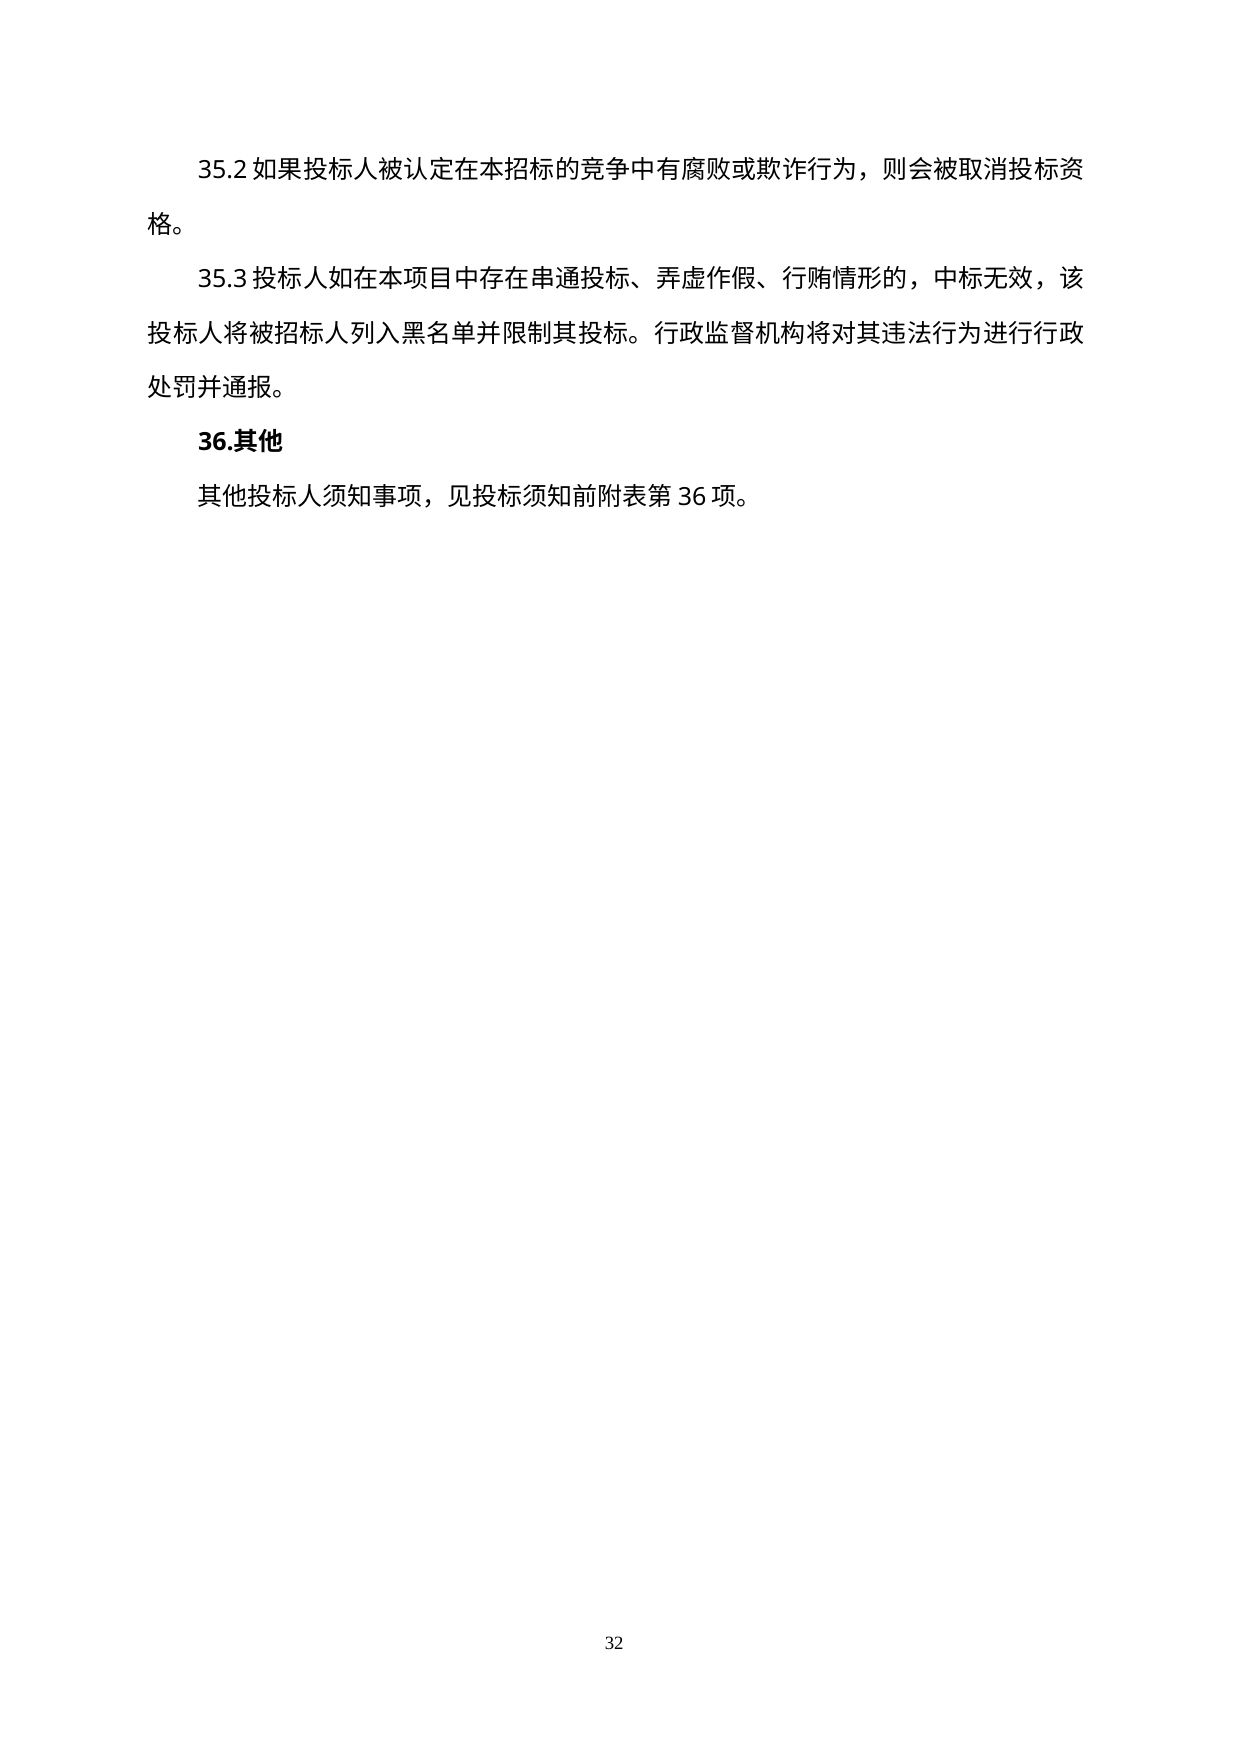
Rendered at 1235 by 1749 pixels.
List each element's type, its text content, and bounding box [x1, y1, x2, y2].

text 35.2如果投标人被认定在本招标的竞争中有腐败或欺诈行为，则会被取消投标资格。 [148, 150, 1087, 241]
text 35.3投标人如在本项目中存在串通投标、弄虚作假、行贿情形的，中标无效，该投标人将被招标人列入黑名单并限制其投标。行政监督机构将对其违法行为进行行政处罚并通报。 [148, 259, 1087, 404]
text 其他投标人须知事项，见投标须知前附表第36项。 [148, 476, 1087, 512]
text 36.其他 [148, 422, 1087, 458]
